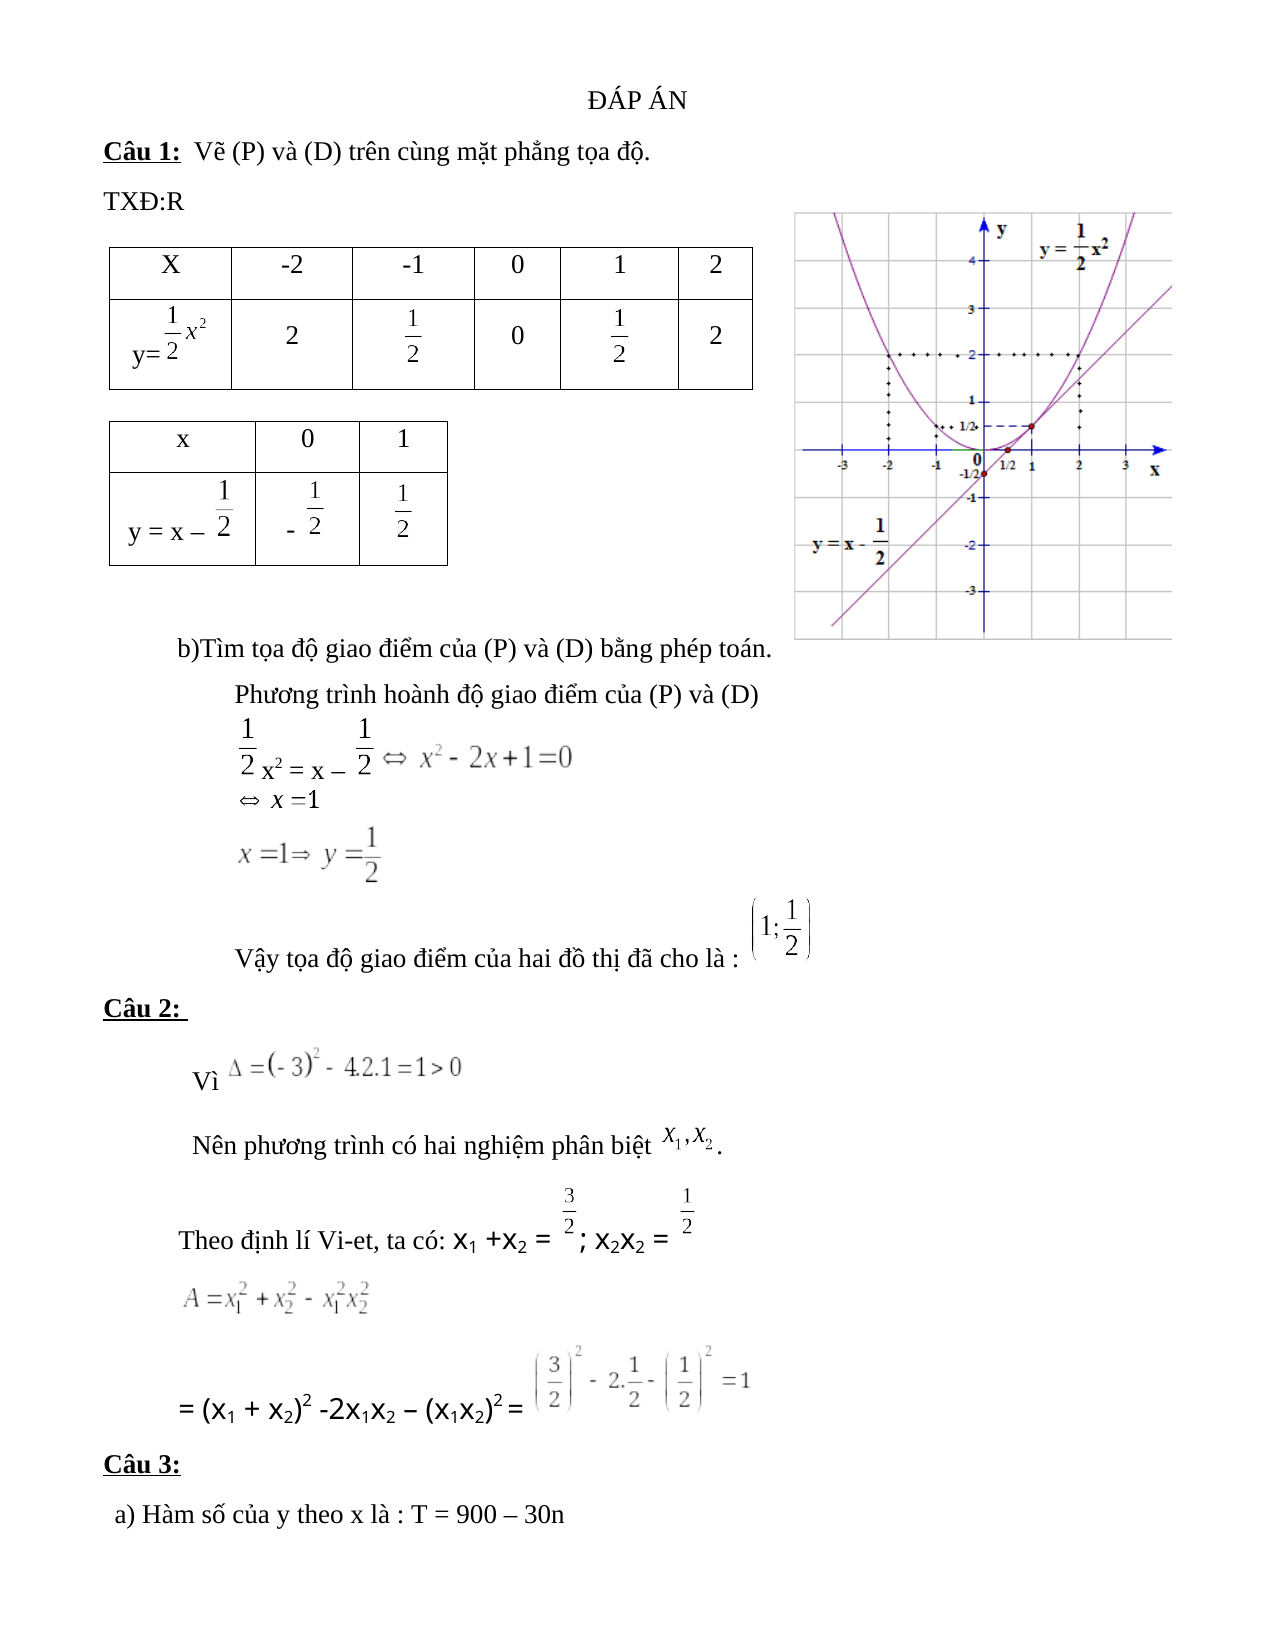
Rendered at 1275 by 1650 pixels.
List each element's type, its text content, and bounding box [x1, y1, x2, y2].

table_header 1 [561, 248, 678, 298]
text Câu 3: [103, 1448, 1172, 1479]
table_cell [561, 300, 678, 388]
table_cell 2 [232, 300, 352, 388]
table_header 1 [360, 422, 447, 472]
table_cell 0 [475, 300, 560, 388]
list x2 = x – [234, 712, 1172, 785]
table_cell y= [110, 300, 231, 388]
text Câu 2: [103, 992, 1172, 1023]
text b)Tìm tọa độ giao điểm của (P) và (D) bằng phép toán. [177, 632, 1172, 663]
table_cell 2 [679, 300, 752, 388]
table_cell [360, 473, 447, 565]
text ĐÁP ÁN [103, 84, 1172, 116]
list TXĐ:R [103, 185, 1166, 216]
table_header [103, 1498, 1166, 1532]
text Vì [192, 1042, 1172, 1096]
list Phương trình hoành độ giao điểm của (P) và (D) [234, 678, 1172, 709]
list Vậy tọa độ giao điểm của hai đồ thị đã cho là : [234, 890, 1172, 973]
table_header -1 [353, 248, 474, 298]
table_header x [110, 422, 255, 472]
table_header 2 [679, 248, 752, 298]
table_cell [353, 300, 474, 388]
picture [794, 210, 1173, 640]
table_header 0 [256, 422, 359, 472]
table_header -2 [232, 248, 352, 298]
table_cell - [256, 473, 359, 565]
table_header X [110, 248, 231, 298]
text = (x1 + x2)2 -2x1x2 – (x1x2)2 = [103, 1340, 1172, 1428]
text Nên phương trình có hai nghiệm phân biệt . [192, 1115, 1172, 1160]
table_cell y = x – [110, 473, 255, 565]
text Theo định lí Vi-et, ta có: x1 +x2 = ; x2x2 = [103, 1179, 1172, 1258]
table_header 0 [475, 248, 560, 298]
text Câu 1: Vẽ (P) và (D) trên cùng mặt phẳng tọa độ. [103, 134, 1172, 166]
